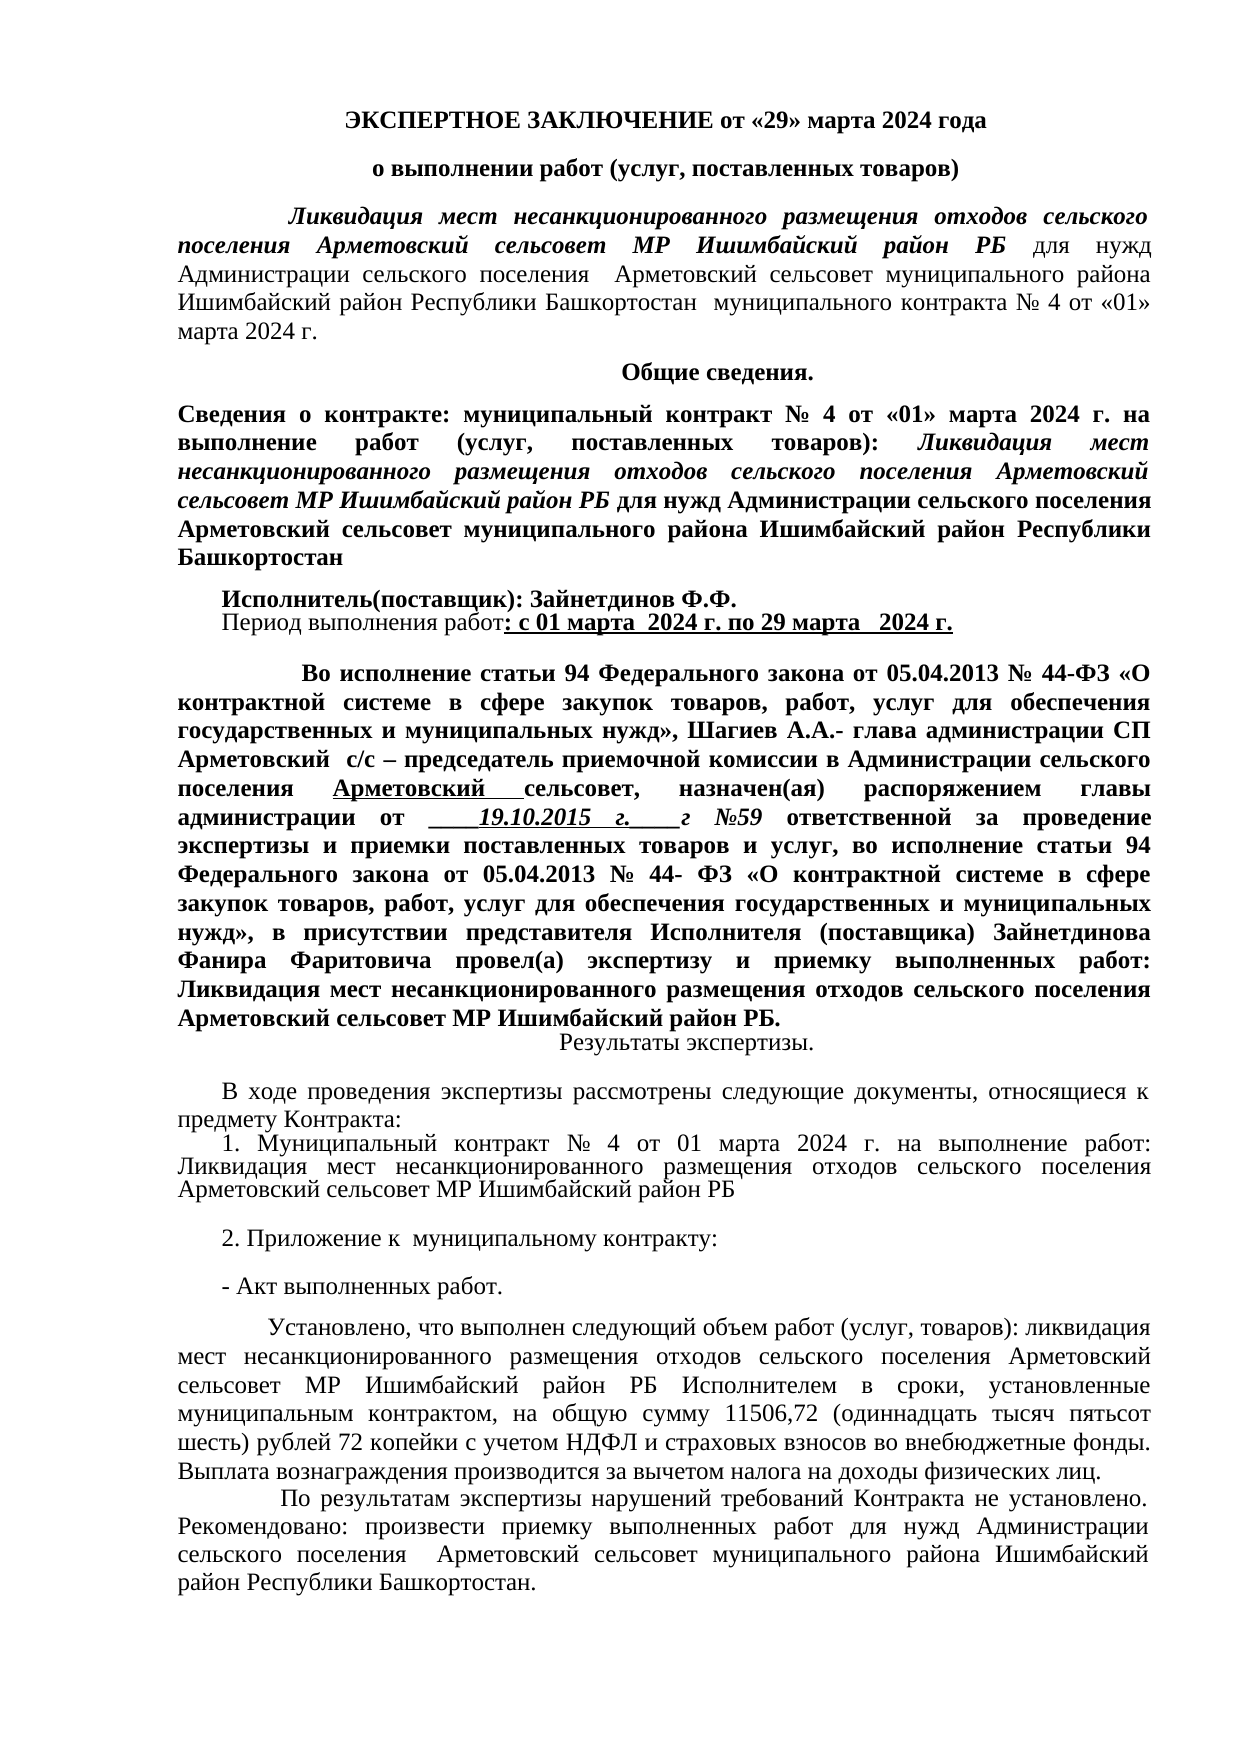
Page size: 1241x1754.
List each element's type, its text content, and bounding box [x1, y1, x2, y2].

text 2. Приложение к муниципальному контракту: [177, 1224, 1152, 1252]
text Ликвидация мест несанкционированного размещения отходов сельского поселения Арметовский сельсовет МР Ишимбайский район РБ для нужд Администрации сельского поселения Арметовский сельсовет муниципального района Ишимбайский район Республики Башкортостан муниципального контракта № 4 от «01» марта 2024 г. [177, 201, 1152, 345]
text В ходе проведения экспертизы рассмотрены следующие документы, относящиеся к предмету Контракта: [177, 1078, 1149, 1133]
text 1. Муниципальный контракт № 4 от 01 марта 2024 г. на выполнение работ: Ликвидация мест несанкционированного размещения отходов сельского поселения Арметовский сельсовет МР Ишимбайский район РБ [177, 1133, 1152, 1202]
text Период выполнения работ: с 01 марта 2024 г. по 29 марта 2024 г. [177, 612, 1152, 635]
text о выполнении работ (услуг, поставленных товаров) [179, 155, 1152, 182]
text Исполнитель(поставщик): Зайнетдинов Ф.Ф. [177, 584, 1152, 612]
text По результатам экспертизы нарушений требований Контракта не установлено. Рекомендовано: произвести приемку выполненных работ для нужд Администрации сельского поселения Арметовский сельсовет муниципального района Ишимбайский район Республики Башкортостан. [177, 1485, 1149, 1596]
text - Акт выполненных работ. [177, 1271, 1152, 1300]
text Установлено, что выполнен следующий объем работ (услуг, товаров): ликвидация мест несанкционированного размещения отходов сельского поселения Арметовский сельсовет МР Ишимбайский район РБ Исполнителем в сроки, установленные муниципальным контрактом, на общую сумму 11506,72 (одиннадцать тысяч пятьсот шесть) рублей 72 копейки с учетом НДФЛ и страховых взносов во внебюджетные фонды. Выплата вознаграждения производится за вычетом налога на доходы физических лиц. [177, 1312, 1152, 1485]
text Во исполнение статьи 94 Федерального закона от 05.04.2013 № 44-ФЗ «О контрактной системе в сфере закупок товаров, работ, услуг для обеспечения государственных и муниципальных нужд», Шагиев А.А.- глава администрации СП Арметовский с/с – председатель приемочной комиссии в Администрации сельского поселения Арметовский сельсовет, назначен(ая) распоряжением главы администрации от ____19.10.2015 г.____г №59 ответственной за проведение экспертизы и приемки поставленных товаров и услуг, во исполнение статьи 94 Федерального закона от 05.04.2013 № 44- ФЗ «О контрактной системе в сфере закупок товаров, работ, услуг для обеспечения государственных и муниципальных нужд», в присутствии представителя Исполнителя (поставщика) Зайнетдинова Фанира Фаритовича провел(а) экспертизу и приемку выполненных работ: Ликвидация мест несанкционированного размещения отходов сельского поселения Арметовский сельсовет МР Ишимбайский район РБ. [177, 658, 1152, 1032]
text Сведения о контракте: муниципальный контракт № 4 от «01» марта 2024 г. на выполнение работ (услуг, поставленных товаров): Ликвидация мест несанкционированного размещения отходов сельского поселения Арметовский сельсовет МР Ишимбайский район РБ для нужд Администрации сельского поселения Арметовский сельсовет муниципального района Ишимбайский район Республики Башкортостан [177, 399, 1152, 571]
text ЭКСПЕРТНОЕ ЗАКЛЮЧЕНИЕ от «29» марта 2024 года [179, 110, 1152, 133]
text Общие сведения. [177, 357, 1152, 386]
text Результаты экспертизы. [177, 1032, 1152, 1055]
